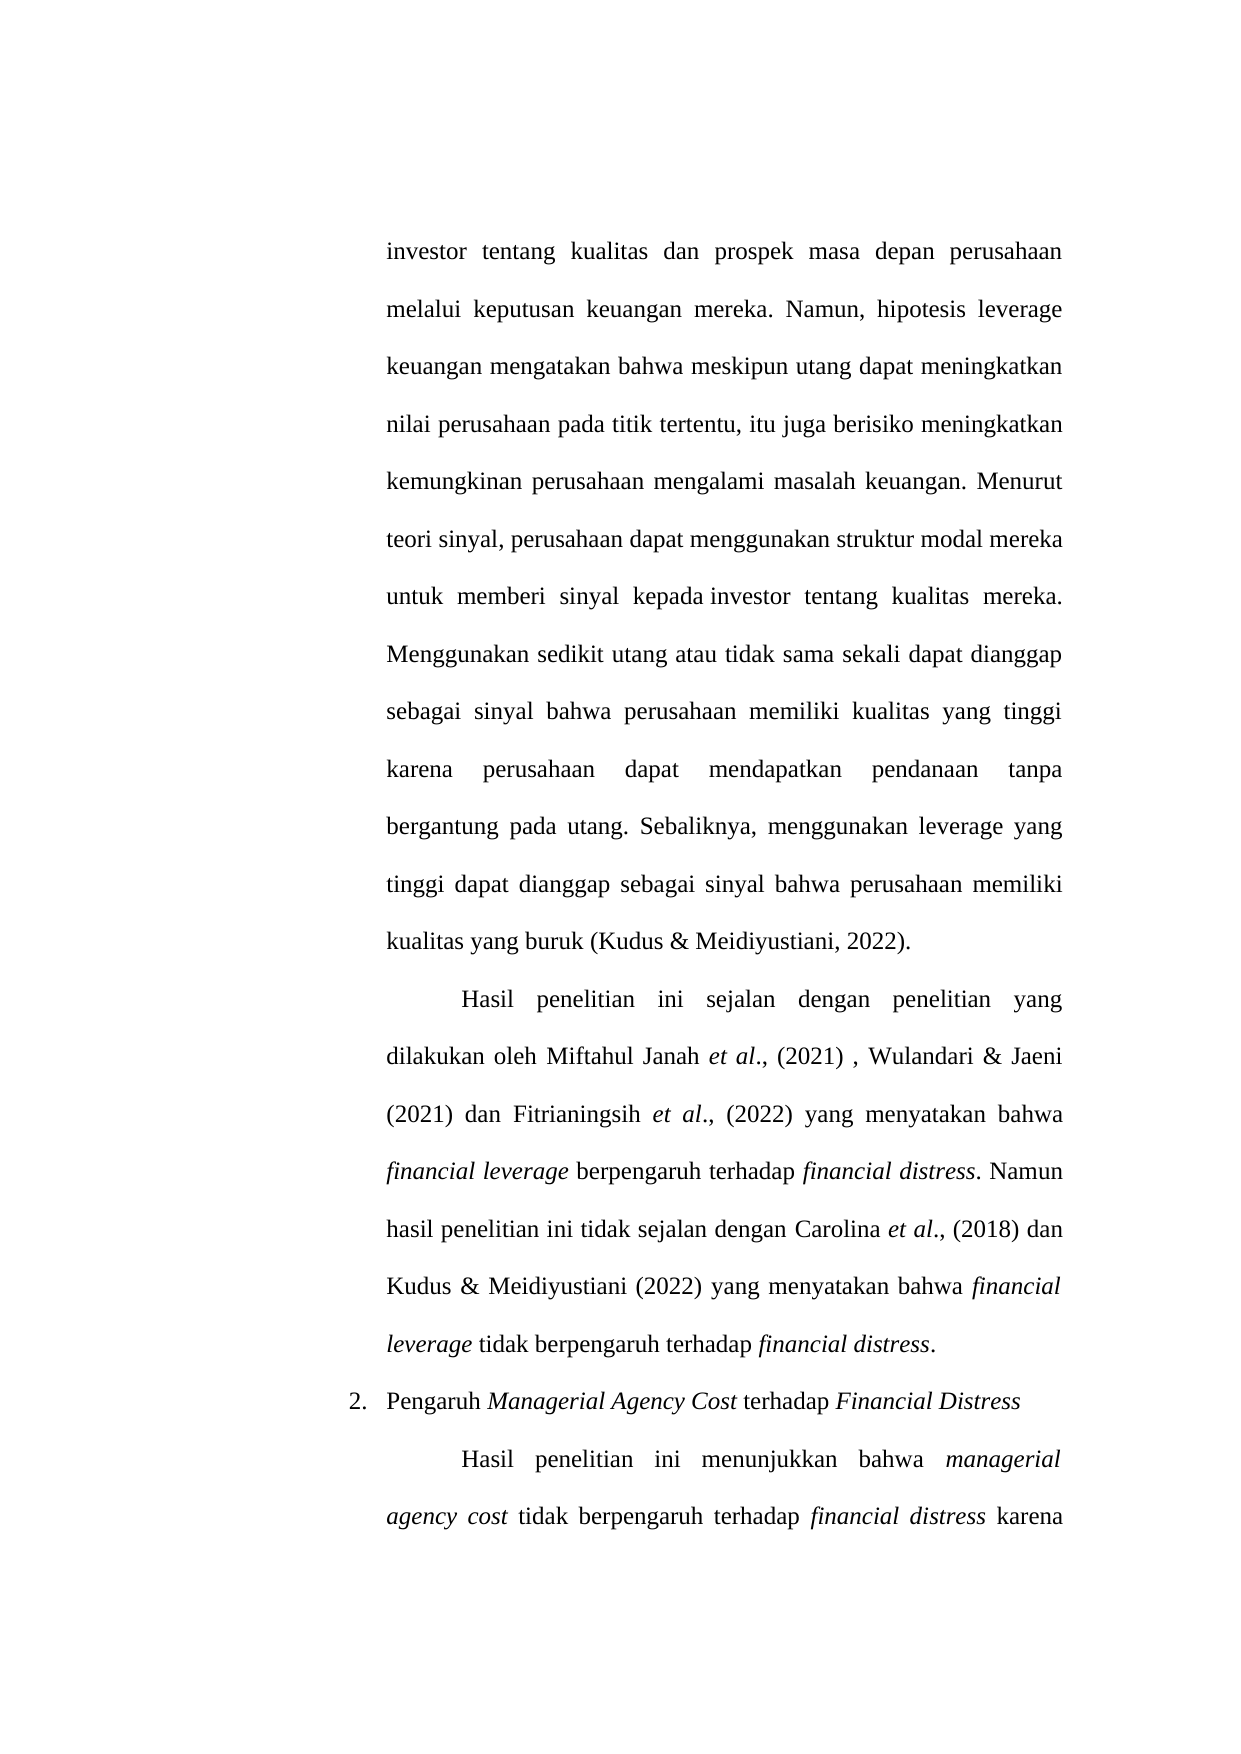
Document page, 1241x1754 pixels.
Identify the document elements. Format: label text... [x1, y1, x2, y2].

text Hasil penelitian ini sejalan dengan penelitian yang dilakukan oleh Miftahul Janah et al., (2021) , Wulandari & Jaeni (2021) dan Fitrianingsih et al., (2022) yang menyatakan bahwa financial leverage berpengaruh terhadap financial distress. Namun hasil penelitian ini tidak sejalan dengan Carolina et al., (2018) dan Kudus & Meidiyustiani (2022) yang menyatakan bahwa financial leverage tidak berpengaruh terhadap financial distress. [386, 984, 1063, 1357]
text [386, 236, 1063, 955]
list Pengaruh Managerial Agency Cost terhadap Financial Distress [349, 1386, 1063, 1415]
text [386, 1444, 1063, 1530]
